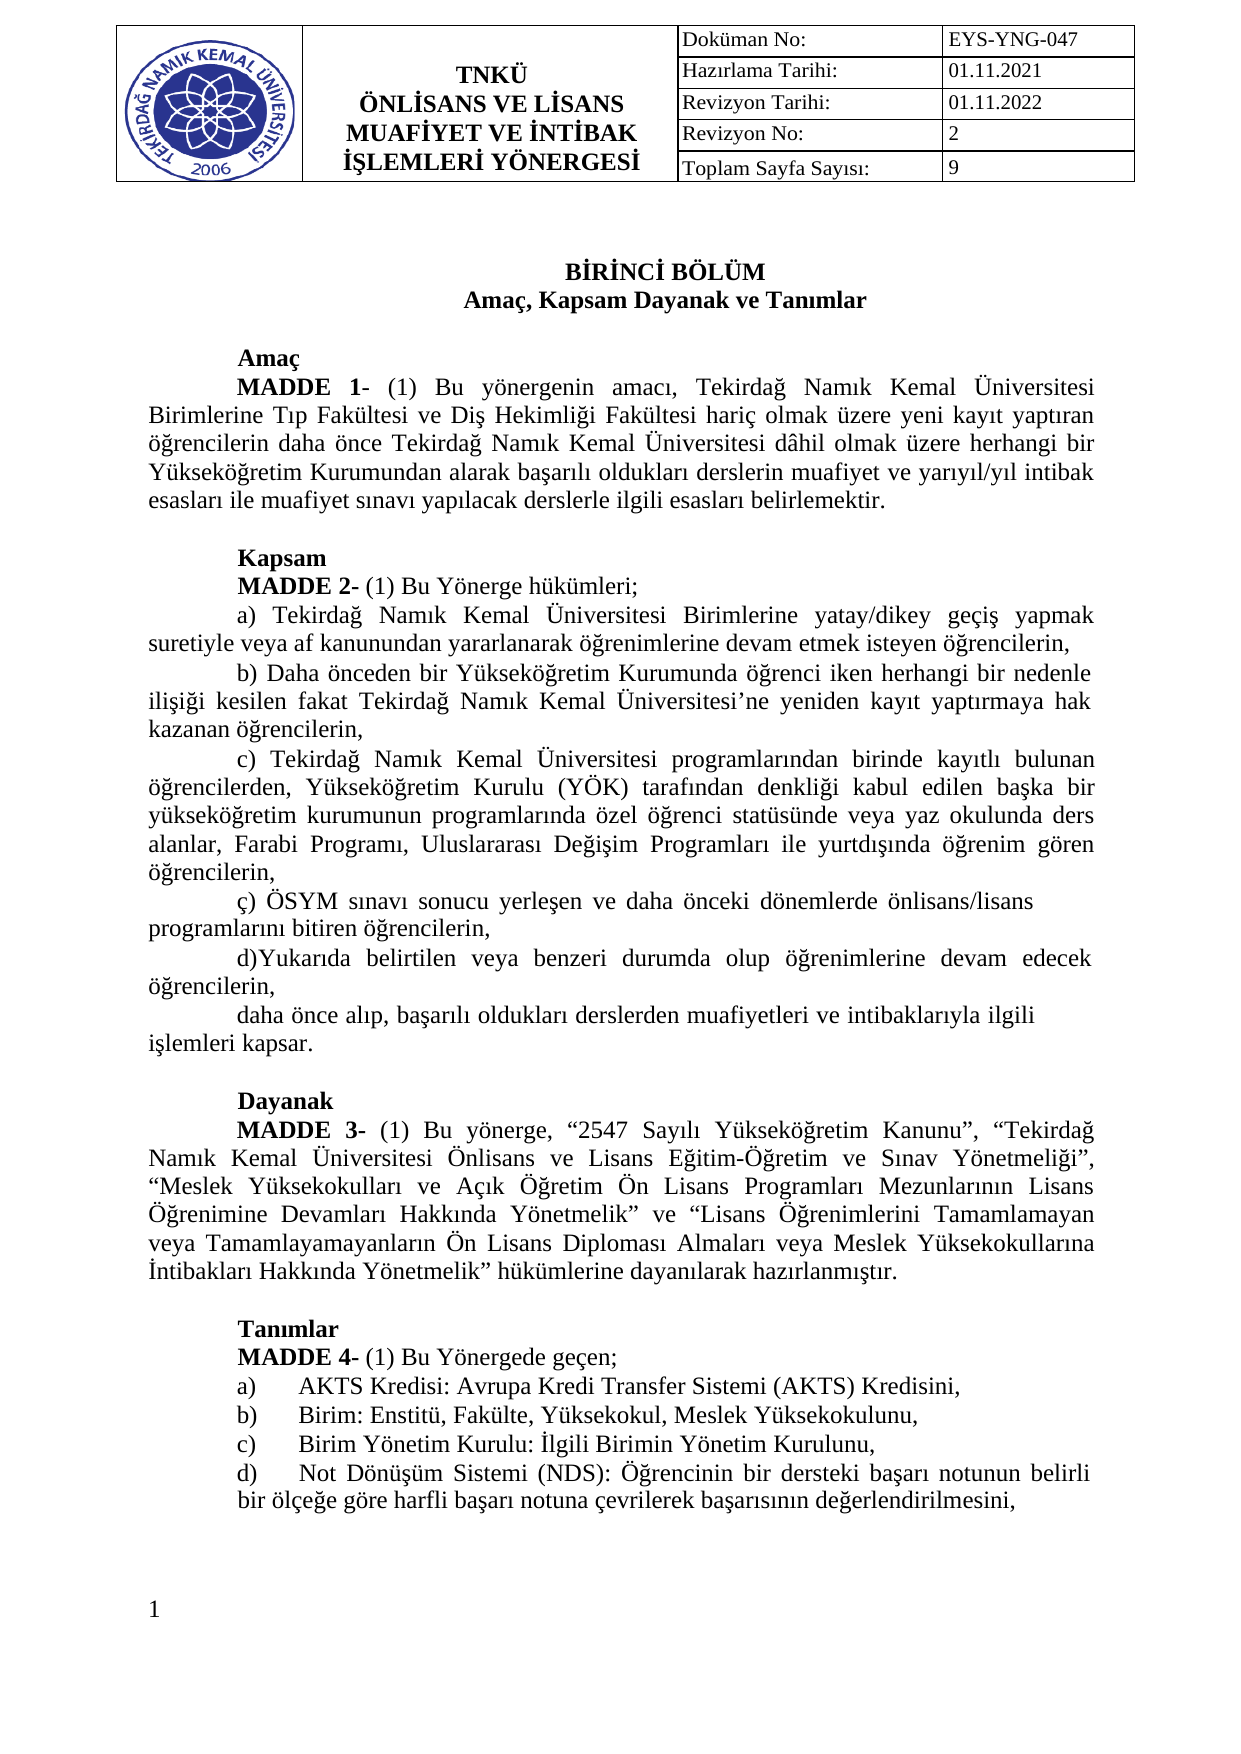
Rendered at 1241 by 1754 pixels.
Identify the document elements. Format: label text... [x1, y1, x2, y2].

text ç) ÖSYM sınavı sonucu yerleşen ve daha önceki dönemlerde önlisans/lisans programlarını bitiren öğrencilerin, [148, 887, 1092, 942]
text MADDE 2- (1) Bu Yönerge hükümleri; [237, 572, 1234, 600]
list Tekirdağ Namık Kemal Üniversitesi programlarından birinde kayıtlı bulunan öğrencilerden, Yükseköğretim Kurulu (YÖK) tarafından denkliği kabul edilen başka bir yükseköğretim kurumunun programlarında özel öğrenci statüsünde veya yaz okulunda ders alanlar, Farabi Programı, Uluslararası Değişim Programları ile yurtdışında öğrenim gören öğrencilerin, [148, 744, 1095, 886]
list Yukarıda belirtilen veya benzeri durumda olup öğrenimlerine devam edecek öğrencilerin, [148, 944, 1092, 1000]
subtitle Kapsam [237, 543, 1234, 572]
list Tekirdağ Namık Kemal Üniversitesi Birimlerine yatay/dikey geçiş yapmak suretiyle veya af kanunundan yararlanarak öğrenimlerine devam etmek isteyen öğrencilerin, [148, 602, 1094, 657]
list Daha önceden bir Yükseköğretim Kurumunda öğrenci iken herhangi bir nedenle ilişiği kesilen fakat Tekirdağ Namık Kemal Üniversitesi’ne yeniden kayıt yaptırmaya hak kazanan öğrencilerin, [148, 658, 1092, 743]
list Not Dönüşüm Sistemi (NDS): Öğrencinin bir dersteki başarı notunun belirli bir ölçeğe göre harfli başarı notuna çevrilerek başarısının değerlendirilmesini, [237, 1459, 1090, 1514]
text MADDE 3- (1) Bu yönerge, “2547 Sayılı Yükseköğretim Kanunu”, “Tekirdağ Namık Kemal Üniversitesi Önlisans ve Lisans Eğitim-Öğretim ve Sınav Yönetmeliği”, “Meslek Yüksekokulları ve Açık Öğretim Ön Lisans Programları Mezunlarının Lisans Öğrenimine Devamları Hakkında Yönetmelik” ve “Lisans Öğrenimlerini Tamamlamayan veya Tamamlayamayanların Ön Lisans Diploması Almaları veya Meslek Yüksekokullarına İntibakları Hakkında Yönetmelik” hükümlerine dayanılarak hazırlanmıştır. [148, 1116, 1095, 1285]
list AKTS Kredisi: Avrupa Kredi Transfer Sistemi (AKTS) Kredisini, [237, 1371, 1234, 1400]
text BİRİNCİ BÖLÜM [295, 257, 1036, 286]
text MADDE 1- (1) Bu yönergenin amacı, Tekirdağ Namık Kemal Üniversitesi Birimlerine Tıp Fakültesi ve Diş Hekimliği Fakültesi hariç olmak üzere yeni kayıt yaptıran öğrencilerin daha önce Tekirdağ Namık Kemal Üniversitesi dâhil olmak üzere herhangi bir Yükseköğretim Kurumundan alarak başarılı oldukları derslerin muafiyet ve yarıyıl/yıl intibak esasları ile muafiyet sınavı yapılacak derslerle ilgili esasları belirlemektir. [148, 373, 1095, 514]
picture [124, 40, 295, 181]
text daha önce alıp, başarılı oldukları derslerden muafiyetleri ve intibaklarıyla ilgili işlemleri kapsar. [148, 1001, 1092, 1057]
text MADDE 4- (1) Bu Yönergede geçen; [237, 1343, 1234, 1371]
list Birim: Enstitü, Fakülte, Yüksekokul, Meslek Yüksekokulunu, [237, 1400, 1234, 1429]
subtitle Amaç, Kapsam Dayanak ve Tanımlar [295, 286, 1035, 314]
list Birim Yönetim Kurulu: İlgili Birimin Yönetim Kurulunu, [237, 1429, 1234, 1458]
text Amaç [237, 343, 1234, 372]
subtitle Tanımlar [237, 1314, 1234, 1343]
subtitle Dayanak [237, 1086, 1234, 1114]
